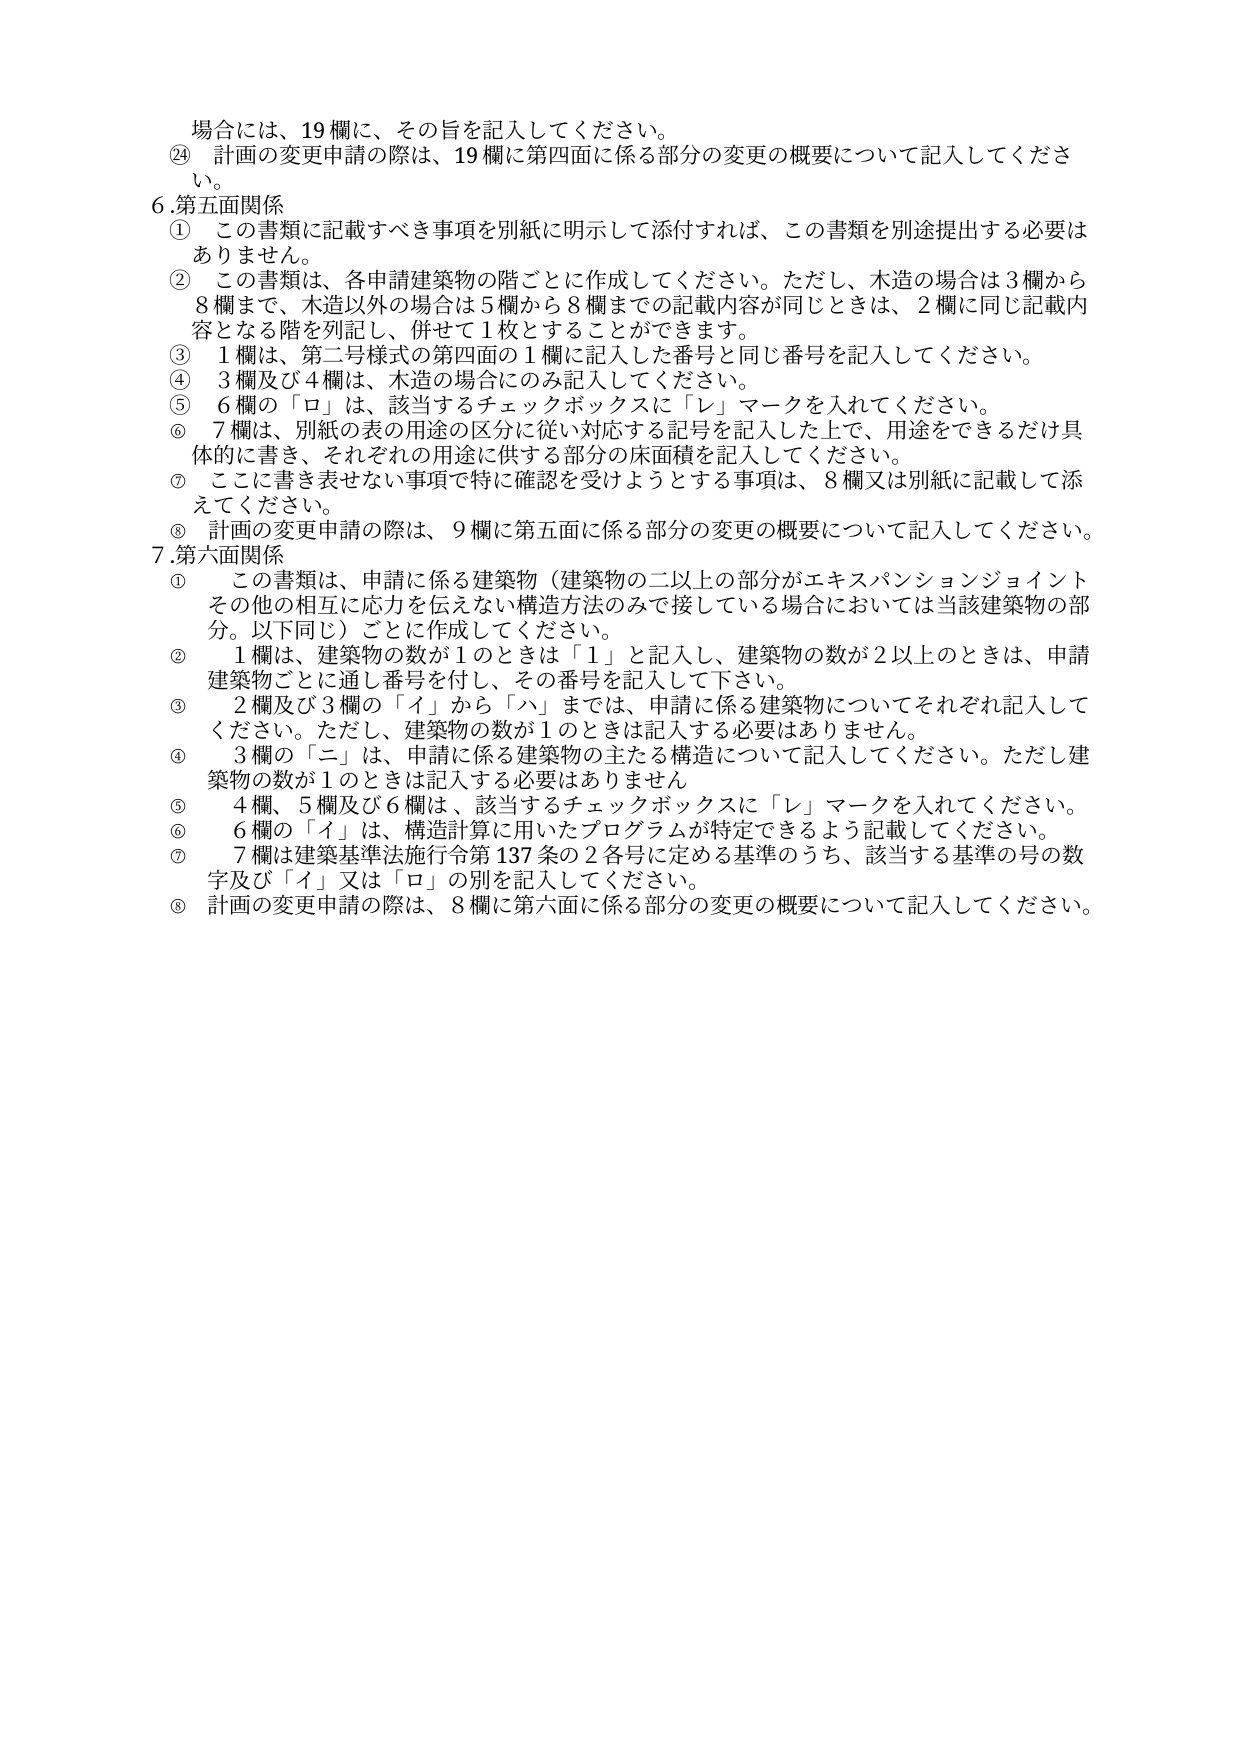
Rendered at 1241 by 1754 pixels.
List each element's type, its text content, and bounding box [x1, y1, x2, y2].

text ⑦ ここに書き表せない事項で特に確認を受けようとする事項は、８欄又は別紙に記載して添えてください。 [169, 468, 1093, 518]
text ④ ３欄及び４欄は、木造の場合にのみ記入してください。 [148, 368, 1093, 393]
text ⑤ ６欄の「ロ」は、該当するチェックボックスに「レ」マークを入れてください。 [148, 393, 1093, 418]
list 計画の変更申請の際は、８欄に第六面に係る部分の変更の概要について記入してください。 [169, 893, 1093, 918]
list ６欄の「イ」は、構造計算に用いたプログラムが特定できるよう記載してください。 [169, 818, 1093, 843]
text ㉔ 計画の変更申請の際は、19欄に第四面に係る部分の変更の概要について記入してください。 [169, 143, 1093, 193]
text ③ １欄は、第二号様式の第四面の１欄に記入した番号と同じ番号を記入してください。 [148, 343, 1093, 368]
text ⑥ ７欄は、別紙の表の用途の区分に従い対応する記号を記入した上で、用途をできるだけ具体的に書き、それぞれの用途に供する部分の床面積を記入してください。 [169, 418, 1093, 468]
text ６.第五面関係 [148, 193, 1093, 218]
list ３欄の「ニ」は、申請に係る建築物の主たる構造について記入してください。ただし建築物の数が１のときは記入する必要はありません [169, 743, 1093, 793]
list ４欄、５欄及び６欄は 、該当するチェックボックスに「レ」マークを入れてください。 [169, 793, 1093, 818]
text ① この書類に記載すべき事項を別紙に明示して添付すれば、この書類を別途提出する必要はありません。 [148, 218, 1093, 268]
list この書類は、申請に係る建築物（建築物の二以上の部分がエキスパンションジョイントその他の相互に応力を伝えない構造方法のみで接している場合においては当該建築物の部分。以下同じ）ごとに作成してください。 [169, 568, 1093, 643]
text ７.第六面関係 [148, 543, 1093, 568]
list ２欄及び３欄の「イ」から「ハ」までは、申請に係る建築物についてそれぞれ記入してください。ただし、建築物の数が１のときは記入する必要はありません。 [169, 693, 1093, 743]
list ７欄は建築基準法施行令第137条の２各号に定める基準のうち、該当する基準の号の数字及び「イ」又は「ロ」の別を記入してください。 [169, 843, 1093, 893]
list １欄は、建築物の数が１のときは「１」と記入し、建築物の数が２以上のときは、申請建築物ごとに通し番号を付し、その番号を記入して下さい。 [169, 643, 1093, 693]
text ② この書類は、各申請建築物の階ごとに作成してください。ただし、木造の場合は３欄から８欄まで、木造以外の場合は５欄から８欄までの記載内容が同じときは、２欄に同じ記載内容となる階を列記し、併せて１枚とすることができます。 [148, 268, 1093, 343]
text ⑧ 計画の変更申請の際は、９欄に第五面に係る部分の変更の概要について記入してください。 [169, 518, 1093, 543]
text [169, 118, 1093, 143]
